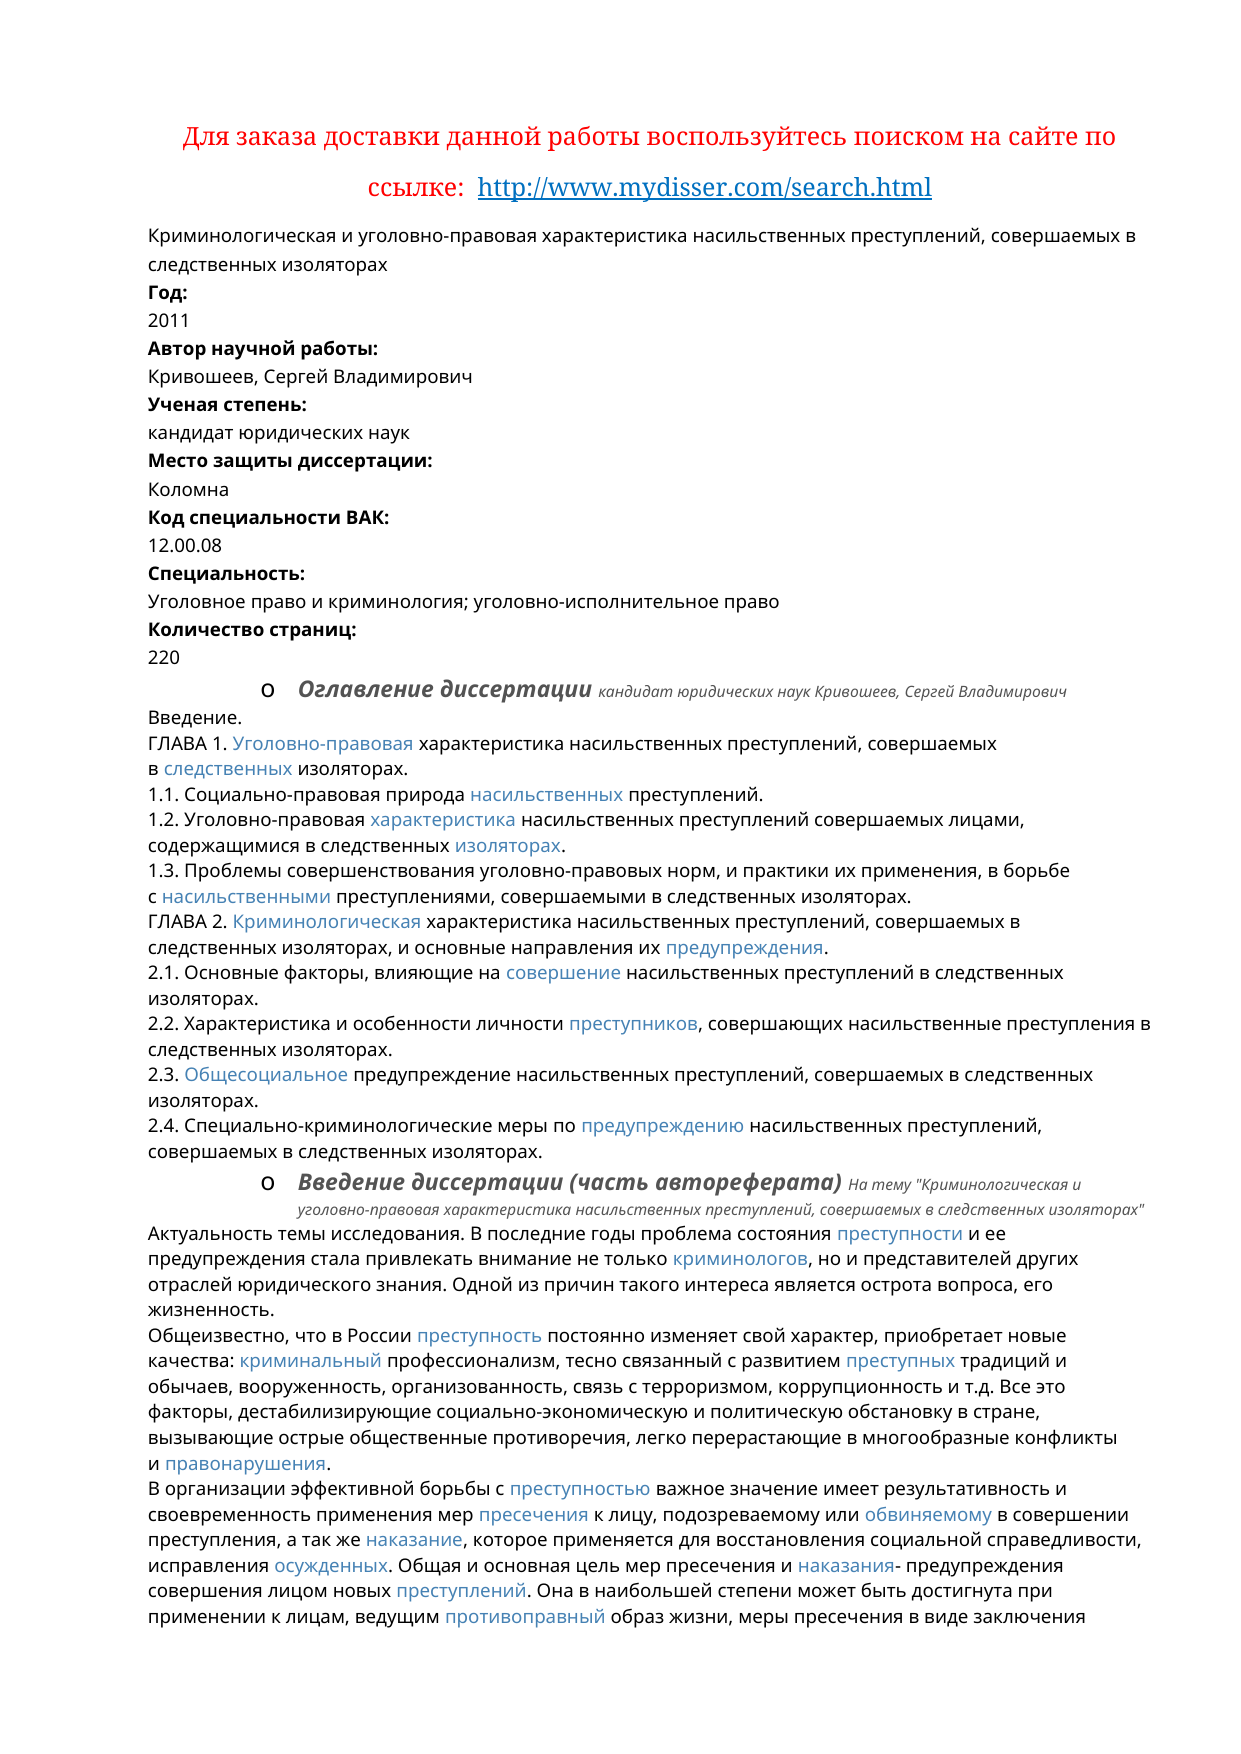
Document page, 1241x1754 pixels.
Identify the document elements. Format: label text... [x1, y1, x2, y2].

text Код cпециальности ВАК: [148, 501, 1152, 529]
text Место защиты диссертации: [148, 445, 1152, 473]
text Специальность: [148, 558, 1152, 586]
text кандидат юридических наук [148, 417, 1152, 445]
text Кривошеев, Сергей Владимирович [148, 361, 1152, 389]
text Криминологическая и уголовно-правовая характеристика насильственных преступлений, совершаемых в следственных изоляторах Год: [148, 220, 1152, 304]
text Коломна [148, 473, 1152, 501]
text Количество cтраниц: [148, 614, 1152, 642]
subtitle Введение диссертации (часть автореферата) На тему "Криминологическая и уголовно-правовая характеристика насильственных преступлений, совершаемых в следственных изоляторах" [260, 1164, 1152, 1220]
text 2011 [148, 304, 1152, 333]
text Уголовное право и криминология; уголовно-исполнительное право [148, 586, 1152, 614]
subtitle Оглавление диссертации кандидат юридических наук Кривошеев, Сергей Владимирович [260, 670, 1152, 704]
text 12.00.08 [148, 529, 1152, 558]
text Для заказа доставки данной работы воспользуйтесь поиском на сайте по ссылке: http://www.mydisser.com/search.html [148, 118, 1152, 203]
text Ученая cтепень: [148, 389, 1152, 417]
text Автор научной работы: [148, 333, 1152, 361]
text 220 [148, 642, 1152, 670]
